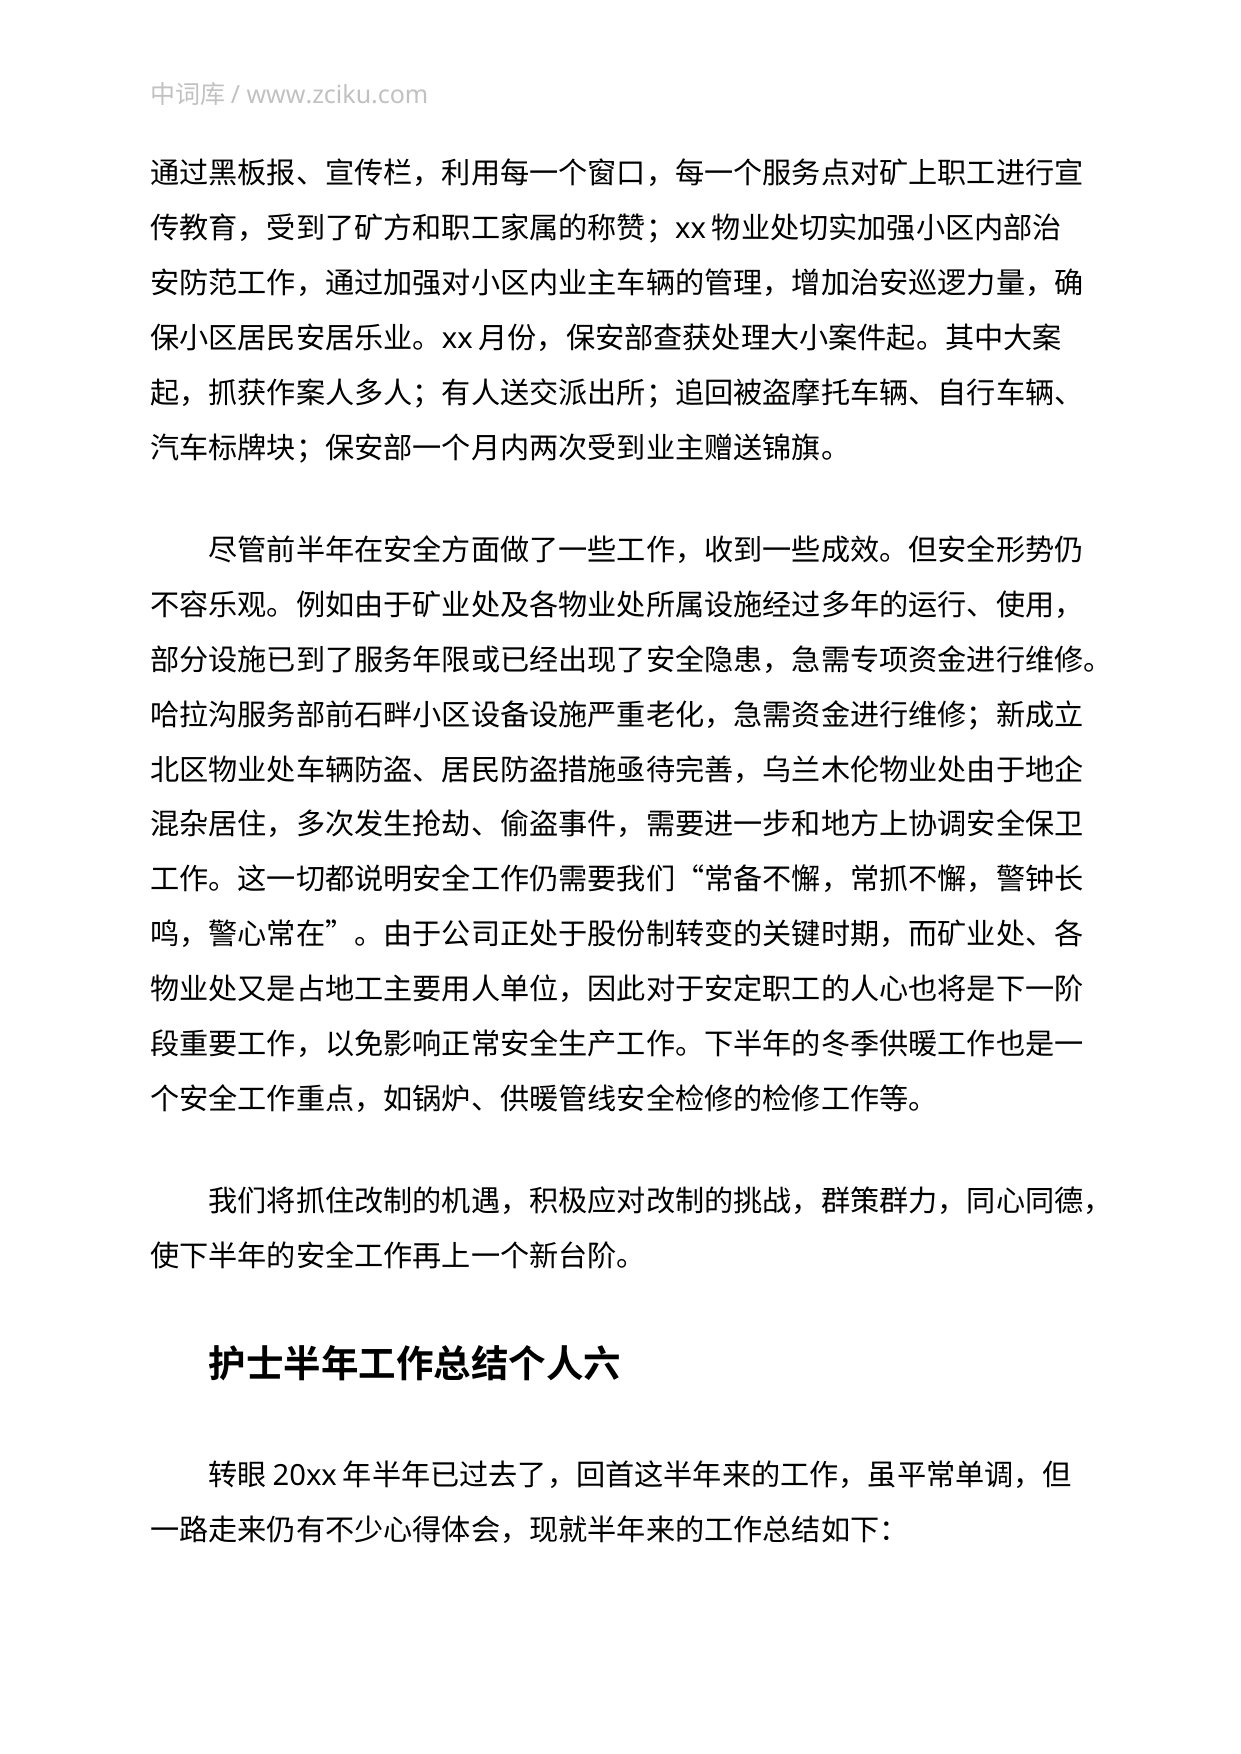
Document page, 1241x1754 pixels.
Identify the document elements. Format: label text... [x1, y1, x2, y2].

text 尽管前半年在安全方面做了一些工作，收到一些成效。但安全形势仍不容乐观。例如由于矿业处及各物业处所属设施经过多年的运行、使用，部分设施已到了服务年限或已经出现了安全隐患，急需专项资金进行维修。哈拉沟服务部前石畔小区设备设施严重老化，急需资金进行维修；新成立北区物业处车辆防盗、居民防盗措施亟待完善，乌兰木伦物业处由于地企混杂居住，多次发生抢劫、偷盗事件，需要进一步和地方上协调安全保卫工作。这一切都说明安全工作仍需要我们“常备不懈，常抓不懈，警钟长鸣，警心常在”。由于公司正处于股份制转变的关键时期，而矿业处、各物业处又是占地工主要用人单位，因此对于安定职工的人心也将是下一阶段重要工作，以免影响正常安全生产工作。下半年的冬季供暖工作也是一个安全工作重点，如锅炉、供暖管线安全检修的检修工作等。 [150, 526, 1090, 1118]
text 转眼20xx年半年已过去了，回首这半年来的工作，虽平常单调，但一路走来仍有不少心得体会，现就半年来的工作总结如下： [150, 1451, 1090, 1548]
text 我们将抓住改制的机遇，积极应对改制的挑战，群策群力，同心同德，使下半年的安全工作再上一个新台阶。 [150, 1177, 1090, 1274]
text 护士半年工作总结个人六 [150, 1334, 1090, 1388]
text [150, 150, 1090, 467]
